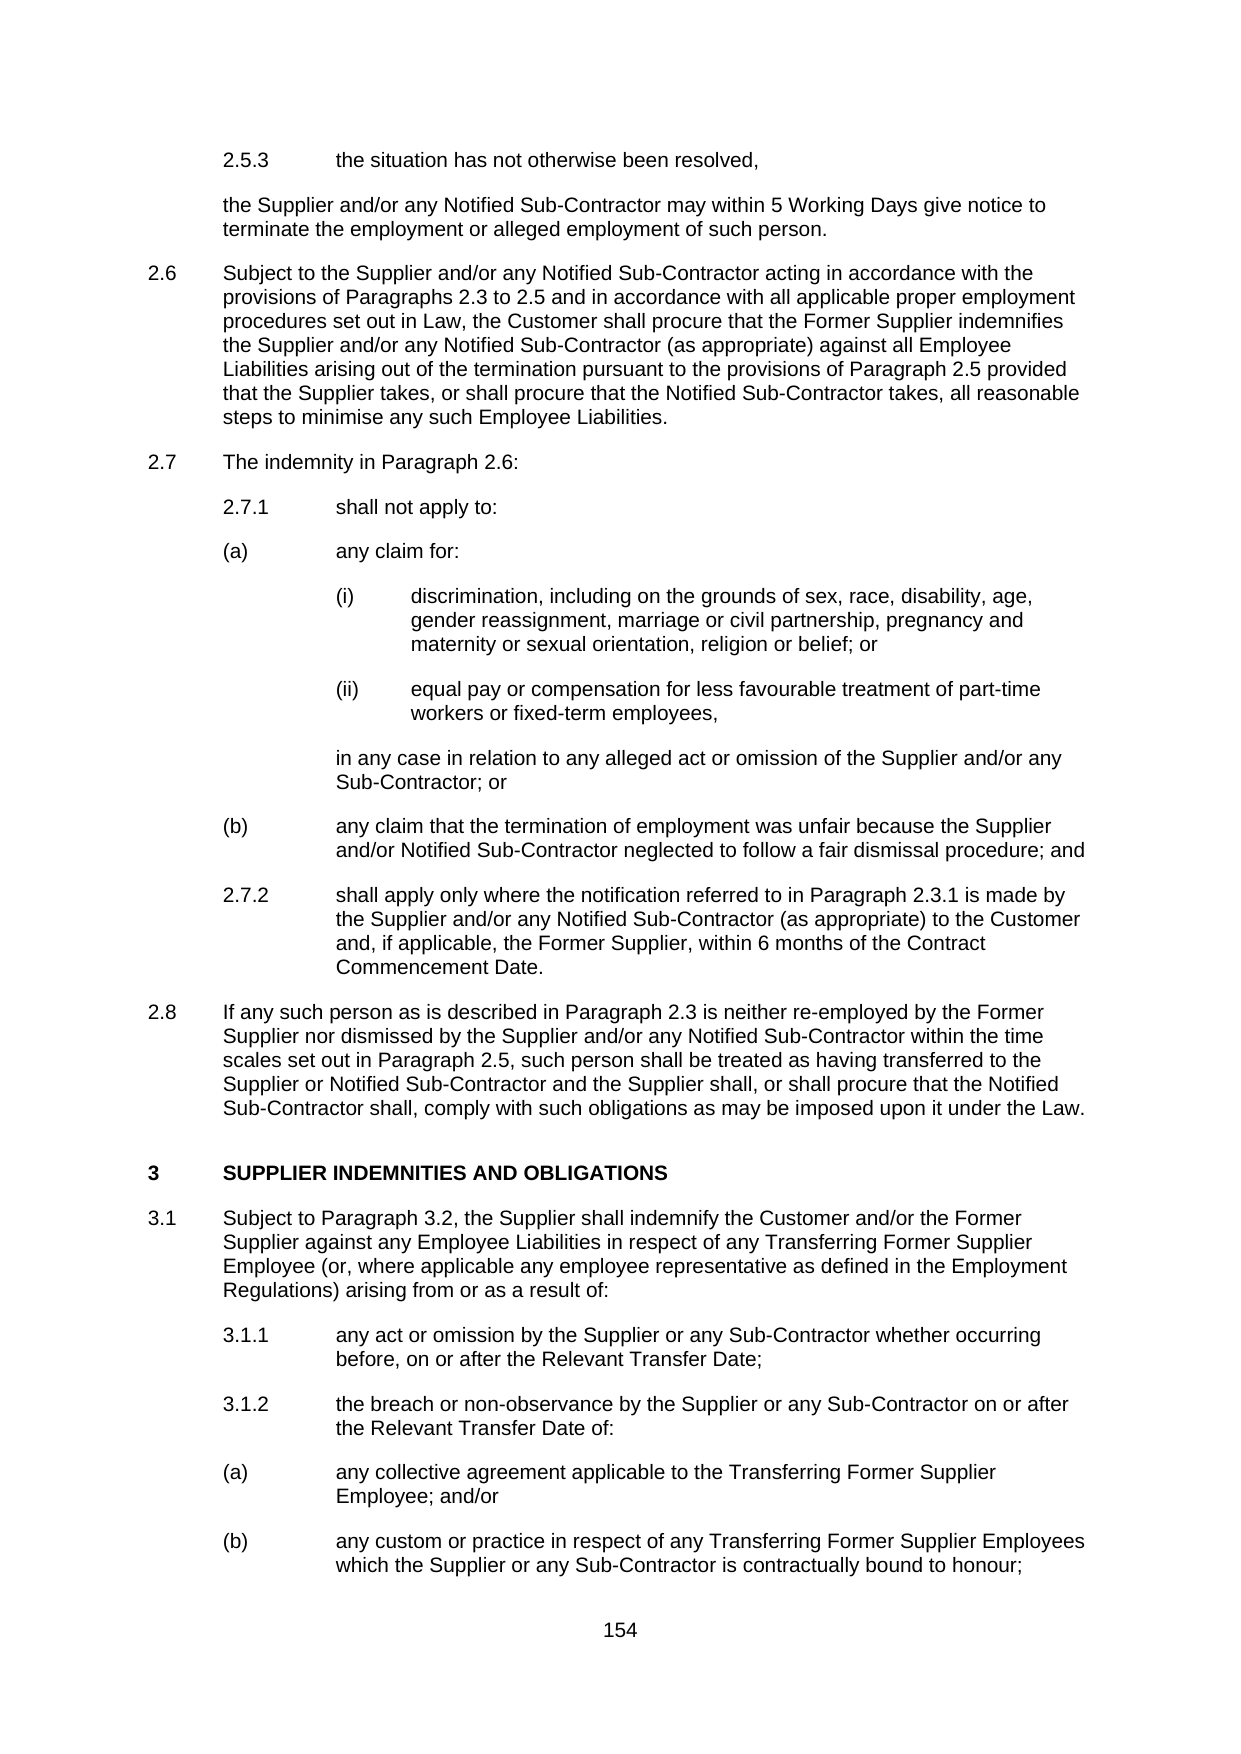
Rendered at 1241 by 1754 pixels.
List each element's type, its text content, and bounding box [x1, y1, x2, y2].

list The indemnity in Paragraph 2.6: [148, 450, 1092, 474]
list If any such person as is described in Paragraph 2.3 is neither re-employed by the Former Supplier nor dismissed by the Supplier and/or any Notified Sub-Contractor within the time scales set out in Paragraph 2.5, such person shall be treated as having transferred to the Supplier or Notified Sub-Contractor and the Supplier shall, or shall procure that the Notified Sub-Contractor shall, comply with such obligations as may be imposed upon it under the Law. [148, 1000, 1092, 1119]
list any custom or practice in respect of any Transferring Former Supplier Employees which the Supplier or any Sub-Contractor is contractually bound to honour; [223, 1529, 1092, 1577]
text the Supplier and/or any Notified Sub-Contractor may within 5 Working Days give notice to terminate the employment or alleged employment of such person. [223, 192, 1092, 240]
list any claim that the termination of employment was unfair because the Supplier and/or Notified Sub-Contractor neglected to follow a fair dismissal procedure; and [223, 814, 1092, 862]
list any act or omission by the Supplier or any Sub-Contractor whether occurring before, on or after the Relevant Transfer Date; [223, 1323, 1092, 1371]
list any collective agreement applicable to the Transferring Former Supplier Employee; and/or [223, 1460, 1092, 1508]
list shall not apply to: [223, 494, 1092, 518]
list the breach or non-observance by the Supplier or any Sub-Contractor on or after the Relevant Transfer Date of: [223, 1391, 1092, 1439]
list Subject to the Supplier and/or any Notified Sub-Contractor acting in accordance with the provisions of Paragraphs 2.3 to 2.5 and in accordance with all applicable proper employment procedures set out in Law, the Customer shall procure that the Former Supplier indemnifies the Supplier and/or any Notified Sub-Contractor (as appropriate) against all Employee Liabilities arising out of the termination pursuant to the provisions of Paragraph 2.5 provided that the Supplier takes, or shall procure that the Notified Sub-Contractor takes, all reasonable steps to minimise any such Employee Liabilities. [148, 261, 1092, 429]
list any claim for: [223, 539, 1092, 563]
list SUPPLIER INDEMNITIES AND OBLIGATIONS [148, 1161, 1092, 1185]
text in any case in relation to any alleged act or omission of the Supplier and/or any Sub-Contractor; or [336, 746, 1092, 793]
list the situation has not otherwise been resolved, [223, 148, 1092, 172]
list equal pay or compensation for less favourable treatment of part-time workers or fixed-term employees, [336, 677, 1092, 725]
list discrimination, including on the grounds of sex, race, disability, age, gender reassignment, marriage or civil partnership, pregnancy and maternity or sexual orientation, religion or belief; or [336, 584, 1092, 656]
list shall apply only where the notification referred to in Paragraph 2.3.1 is made by the Supplier and/or any Notified Sub-Contractor (as appropriate) to the Customer and, if applicable, the Former Supplier, within 6 months of the Contract Commencement Date. [223, 883, 1092, 979]
list Subject to Paragraph 3.2, the Supplier shall indemnify the Customer and/or the Former Supplier against any Employee Liabilities in respect of any Transferring Former Supplier Employee (or, where applicable any employee representative as defined in the Employment Regulations) arising from or as a result of: [148, 1206, 1092, 1302]
